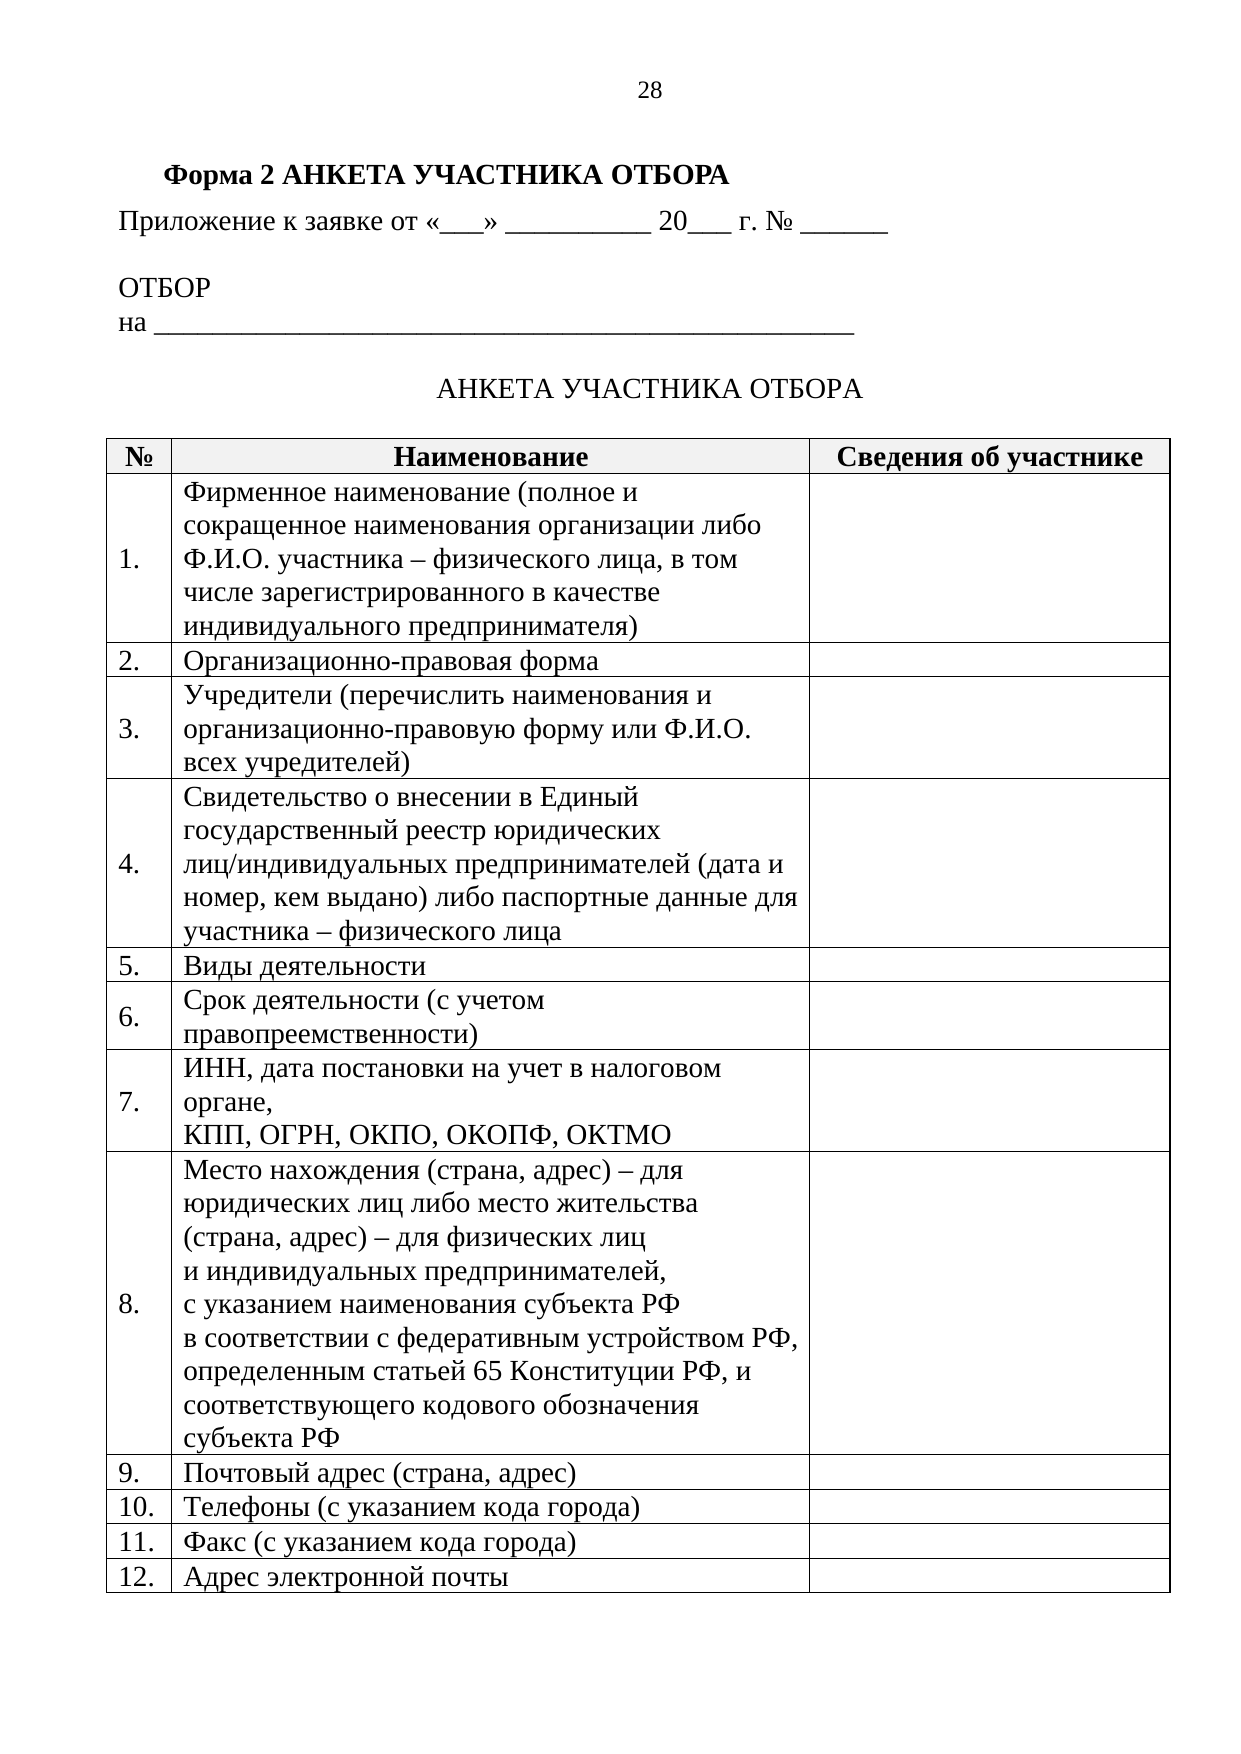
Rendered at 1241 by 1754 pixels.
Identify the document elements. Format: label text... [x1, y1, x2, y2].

table_header Сведения об участнике [810, 439, 1169, 473]
table_cell 11. [107, 1524, 171, 1558]
text АНКЕТА УЧАСТНИКА ОТБОРА [118, 371, 1181, 405]
table_cell [810, 677, 1169, 778]
table_cell Учредители (перечислить наименования и организационно-правовую форму или Ф.И.О. всех учредителей) [172, 677, 809, 778]
table_cell [810, 1490, 1169, 1523]
table_cell [810, 1455, 1169, 1488]
table_cell ИНН, дата постановки на учет в налоговом органе, КПП, ОГРН, ОКПО, ОКОПФ, ОКТМО [172, 1050, 809, 1151]
table_cell 5. [107, 948, 171, 981]
text ОТБОР [118, 271, 1181, 304]
table_cell 2. [107, 643, 171, 676]
table_cell 4. [107, 779, 171, 947]
table_cell Место нахождения (страна, адрес) – для юридических лиц либо место жительства (страна, адрес) – для физических лиц и индивидуальных предпринимателей, с указанием наименования субъекта РФ в соответствии с федеративным устройством РФ, определенным статьей 65 Конституции РФ, и соответствующего кодового обозначения субъекта РФ [172, 1152, 809, 1454]
table_cell Телефоны (с указанием кода города) [172, 1490, 809, 1523]
table_cell 7. [107, 1050, 171, 1151]
table_cell 6. [107, 982, 171, 1049]
table_cell Адрес электронной почты [172, 1559, 809, 1592]
table_cell [810, 1050, 1169, 1151]
table_cell Организационно-правовая форма [172, 643, 809, 676]
table_cell Факс (с указанием кода города) [172, 1524, 809, 1558]
subtitle Форма 2 АНКЕТА УЧАСТНИКА ОТБОРА [163, 157, 1181, 191]
table_cell [810, 1524, 1169, 1558]
table_cell [810, 1152, 1169, 1454]
text на ________________________________________________ [118, 304, 1181, 338]
table_cell Фирменное наименование (полное и сокращенное наименования организации либо Ф.И.О. участника – физического лица, в том числе зарегистрированного в качестве индивидуального предпринимателя) [172, 474, 809, 642]
table_cell 12. [107, 1559, 171, 1592]
table_cell Почтовый адрес (страна, адрес) [172, 1455, 809, 1488]
table_cell Срок деятельности (с учетом правопреемственности) [172, 982, 809, 1049]
table_cell [810, 474, 1169, 642]
table_cell 1. [107, 474, 171, 642]
table_cell [810, 643, 1169, 676]
table_cell [810, 779, 1169, 947]
text Приложение к заявке от «___» __________ 20___ г. № ______ [118, 203, 1181, 237]
table_header № [107, 439, 171, 473]
table_cell [810, 982, 1169, 1049]
table_cell [810, 1559, 1169, 1592]
table_cell [810, 948, 1169, 981]
table_cell 3. [107, 677, 171, 778]
table_cell Свидетельство о внесении в Единый государственный реестр юридических лиц/индивидуальных предпринимателей (дата и номер, кем выдано) либо паспортные данные для участника – физического лица [172, 779, 809, 947]
table_header Наименование [172, 439, 809, 473]
table_cell 10. [107, 1490, 171, 1523]
table_cell 8. [107, 1152, 171, 1454]
table_cell 9. [107, 1455, 171, 1488]
table_cell Виды деятельности [172, 948, 809, 981]
